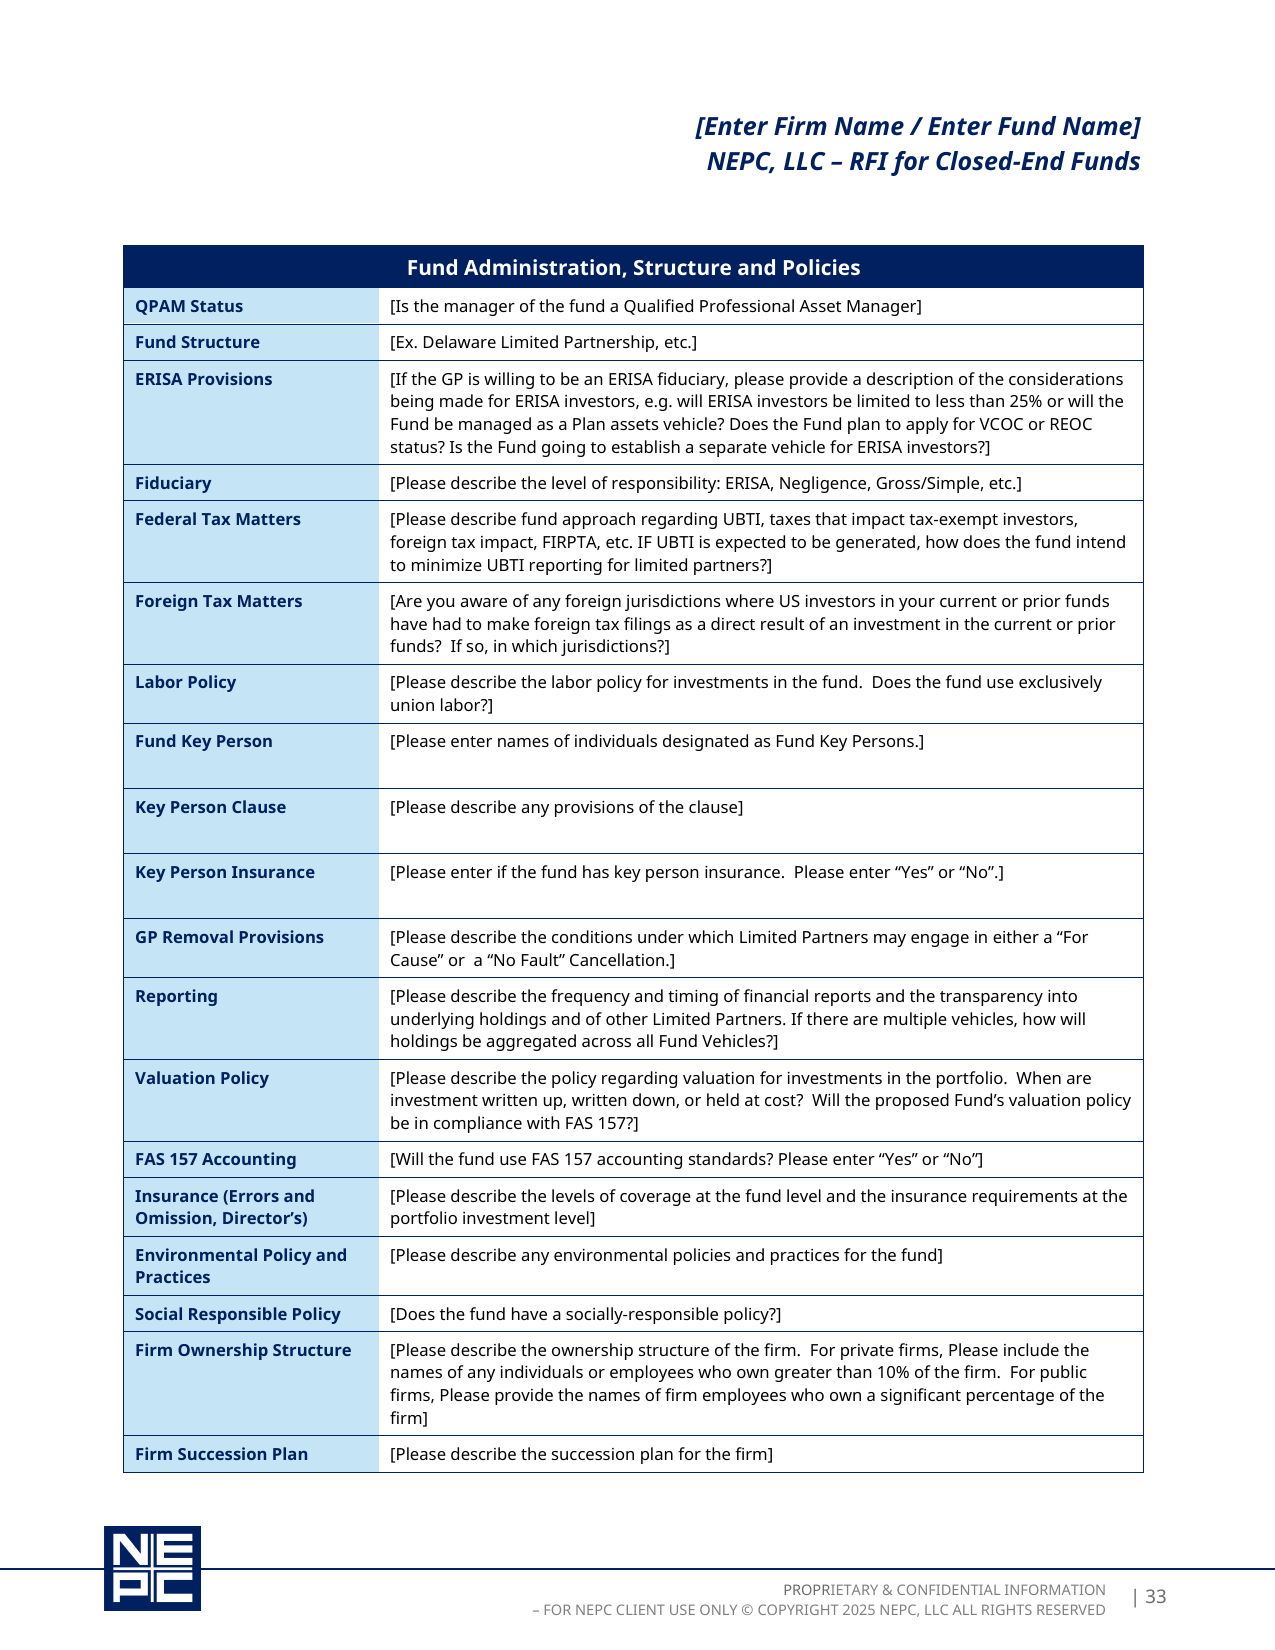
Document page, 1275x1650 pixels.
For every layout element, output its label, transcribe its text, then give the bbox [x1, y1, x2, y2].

table_cell [Ex. Delaware Limited Partnership, etc.] [379, 325, 1143, 360]
table_cell [Please describe the conditions under which Limited Partners may engage in either a “For Cause” or a “No Fault” Cancellation.] [379, 919, 1143, 977]
table_cell GP Removal Provisions [124, 919, 379, 977]
table_cell [Please describe the ownership structure of the firm. For private firms, Please include the names of any individuals or employees who own greater than 10% of the firm. For public firms, Please provide the names of firm employees who own a significant percentage of the firm] [379, 1332, 1143, 1435]
table_cell FAS 157 Accounting [124, 1142, 379, 1177]
table_cell [Does the fund have a socially-responsible policy?] [379, 1296, 1143, 1331]
table_cell Federal Tax Matters [124, 501, 379, 582]
table_cell [Are you aware of any foreign jurisdictions where US investors in your current or prior funds have had to make foreign tax filings as a direct result of an investment in the current or prior funds? If so, in which jurisdictions?] [379, 583, 1143, 664]
table_cell Key Person Clause [124, 789, 379, 853]
table_cell [Please describe the frequency and timing of financial reports and the transparency into underlying holdings and of other Limited Partners. If there are multiple vehicles, how will holdings be aggregated across all Fund Vehicles?] [379, 978, 1143, 1059]
table_cell Fund Structure [124, 325, 379, 360]
table_cell Social Responsible Policy [124, 1296, 379, 1331]
table_cell Valuation Policy [124, 1060, 379, 1141]
picture [104, 1526, 201, 1611]
table_cell [Please describe the level of responsibility: ERISA, Negligence, Gross/Simple, etc.] [379, 465, 1143, 500]
table_cell [Is the manager of the fund a Qualified Professional Asset Manager] [379, 288, 1143, 323]
table_cell [Please describe any provisions of the clause] [379, 789, 1143, 853]
table_cell Insurance (Errors and Omission, Director’s) [124, 1178, 379, 1236]
table_cell [Will the fund use FAS 157 accounting standards? Please enter “Yes” or “No”] [379, 1142, 1143, 1177]
table_cell [Please describe the levels of coverage at the fund level and the insurance requirements at the portfolio investment level] [379, 1178, 1143, 1236]
table_cell Environmental Policy and Practices [124, 1237, 379, 1295]
table_cell ERISA Provisions [124, 361, 379, 464]
table_cell Key Person Insurance [124, 854, 379, 918]
table_cell Labor Policy [124, 665, 379, 723]
table_cell Fiduciary [124, 465, 379, 500]
table_cell [Please enter if the fund has key person insurance. Please enter “Yes” or “No”.] [379, 854, 1143, 918]
table_header Fund Administration, Structure and Policies [124, 246, 1143, 287]
table_cell [Please describe any environmental policies and practices for the fund] [379, 1237, 1143, 1295]
table_cell [If the GP is willing to be an ERISA fiduciary, please provide a description of the considerations being made for ERISA investors, e.g. will ERISA investors be limited to less than 25% or will the Fund be managed as a Plan assets vehicle? Does the Fund plan to apply for VCOC or REOC status? Is the Fund going to establish a separate vehicle for ERISA investors?] [379, 361, 1143, 464]
table_cell Fund Key Person [124, 724, 379, 788]
table_cell [Please describe the labor policy for investments in the fund. Does the fund use exclusively union labor?] [379, 665, 1143, 723]
table_cell [Please describe fund approach regarding UBTI, taxes that impact tax-exempt investors, foreign tax impact, FIRPTA, etc. IF UBTI is expected to be generated, how does the fund intend to minimize UBTI reporting for limited partners?] [379, 501, 1143, 582]
table_cell [Please enter names of individuals designated as Fund Key Persons.] [379, 724, 1143, 788]
table_cell Firm Ownership Structure [124, 1332, 379, 1435]
table_cell Foreign Tax Matters [124, 583, 379, 664]
table_cell Firm Succession Plan [124, 1436, 379, 1472]
table_cell Reporting [124, 978, 379, 1059]
table_cell [Please describe the succession plan for the firm] [379, 1436, 1143, 1472]
table_cell QPAM Status [124, 288, 379, 323]
table_cell [Please describe the policy regarding valuation for investments in the portfolio. When are investment written up, written down, or held at cost? Will the proposed Fund’s valuation policy be in compliance with FAS 157?] [379, 1060, 1143, 1141]
